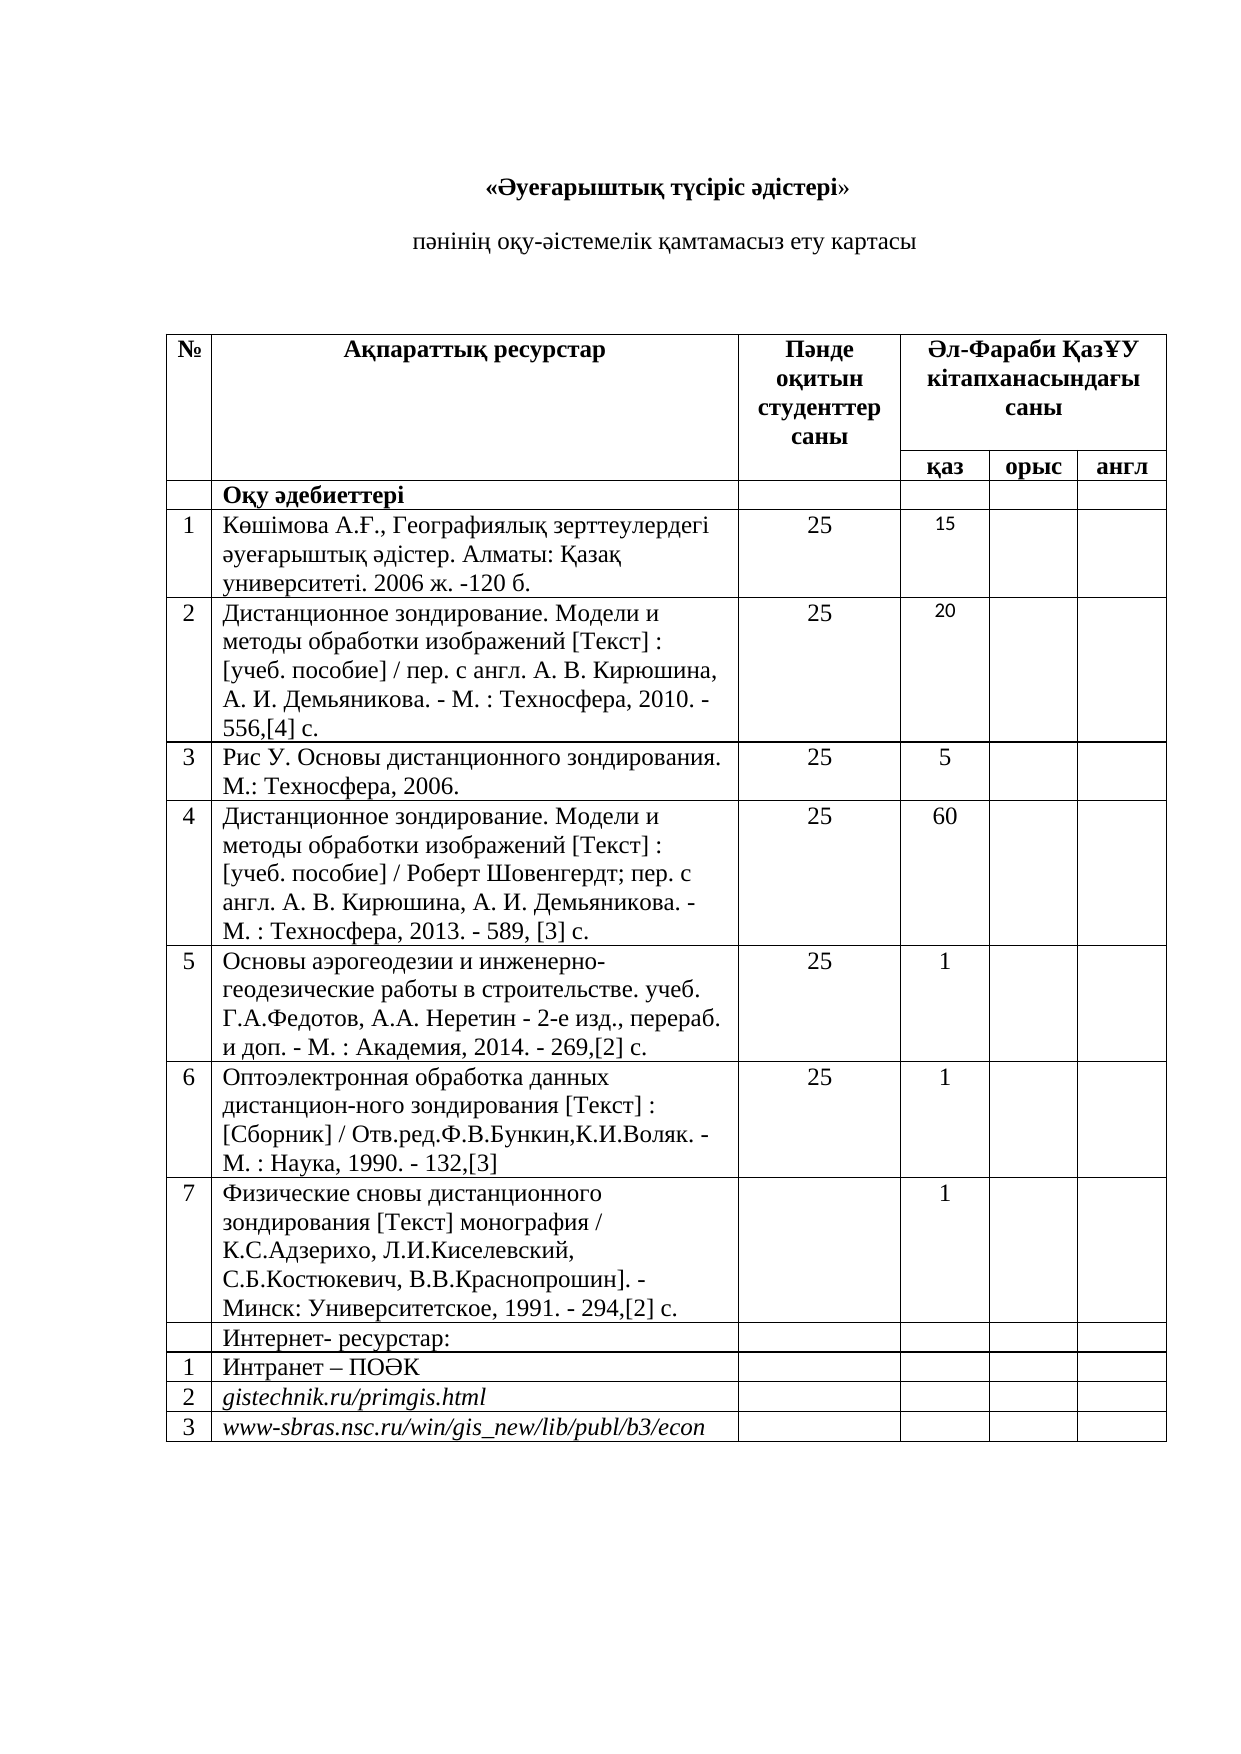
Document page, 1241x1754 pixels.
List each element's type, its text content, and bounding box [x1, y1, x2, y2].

table_cell gistechnik.ru/primgis.html [212, 1382, 738, 1411]
table_cell [901, 1353, 989, 1381]
table_cell [901, 1323, 989, 1351]
table_cell [1078, 1323, 1166, 1351]
table_cell [990, 743, 1077, 800]
table_cell Дистанционное зондирование. Модели и методы обработки изображений [Текст] : [учеб. пособие] / пер. с англ. А. В. Кирюшина, А. И. Демьяникова. - М. : Техносфера, 2010. - 556,[4] с. [212, 598, 738, 741]
table_cell 15 [901, 510, 989, 597]
table_cell орыс [990, 451, 1077, 479]
table_cell [739, 1412, 900, 1441]
table_cell [1078, 1412, 1166, 1441]
table_cell 2 [167, 598, 211, 741]
table_cell [1078, 801, 1166, 945]
table_cell 3 [167, 1412, 211, 1441]
table_cell [1078, 1178, 1166, 1322]
table_cell [990, 1178, 1077, 1322]
table_cell [1078, 481, 1166, 509]
table_cell [901, 1382, 989, 1411]
table_cell 2 [167, 1382, 211, 1411]
table_cell [1078, 1382, 1166, 1411]
table_cell [739, 1323, 900, 1351]
table_cell [1078, 946, 1166, 1061]
table_cell [990, 1323, 1077, 1351]
table_cell Физические сновы дистанционного зондирования [Текст] монография / К.С.Адзерихо, Л.И.Киселевский, С.Б.Костюкевич, В.В.Краснопрошин]. - Минск: Университетское, 1991. - 294,[2] с. [212, 1178, 738, 1322]
table_cell [739, 1353, 900, 1381]
table_header Пәнде оқитын студенттер саны [739, 335, 900, 479]
table_cell 25 [739, 946, 900, 1061]
table_cell 25 [739, 743, 900, 800]
table_cell Көшімова А.Ғ., Географиялық зерттеулердегі әуеғарыштық әдістер. Алматы: Қазақ университеті. 2006 ж. -120 б. [212, 510, 738, 597]
table_cell [1078, 743, 1166, 800]
table_cell 5 [167, 946, 211, 1061]
table_cell Основы аэрогеодезии и инженерно-геодезические работы в строительстве. учеб. Г.А.Федотов, А.А. Неретин - 2-е изд., перераб. и доп. - М. : Академия, 2014. - 269,[2] с. [212, 946, 738, 1061]
table_cell [990, 1353, 1077, 1381]
text «Әуеғарыштық түсіріс әдістері» [177, 172, 1152, 201]
table_cell Рис У. Основы дистанционного зондирования. М.: Техносфера, 2006. [212, 743, 738, 800]
table_cell 25 [739, 510, 900, 597]
table_cell [901, 481, 989, 509]
table_cell [1078, 1353, 1166, 1381]
table_cell [901, 1412, 989, 1441]
table_cell [1078, 510, 1166, 597]
table_cell [739, 481, 900, 509]
table_cell 1 [167, 1353, 211, 1381]
table_cell 25 [739, 1062, 900, 1177]
table_cell 5 [901, 743, 989, 800]
table_cell 60 [901, 801, 989, 945]
table_cell 7 [167, 1178, 211, 1322]
table_cell 1 [901, 946, 989, 1061]
table_cell Дистанционное зондирование. Модели и методы обработки изображений [Текст] : [учеб. пособие] / Роберт Шовенгердт; пер. с англ. А. В. Кирюшина, А. И. Демьяникова. - М. : Техносфера, 2013. - 589, [3] с. [212, 801, 738, 945]
table_cell [1078, 598, 1166, 741]
table_cell [1078, 1062, 1166, 1177]
text пәнінің оқу-әістемелік қамтамасыз ету картасы [177, 226, 1152, 254]
table_cell қаз [901, 451, 989, 479]
table_cell [990, 1412, 1077, 1441]
table_cell [167, 481, 211, 509]
table_cell 3 [167, 743, 211, 800]
table_cell 1 [901, 1178, 989, 1322]
table_cell 20 [901, 598, 989, 741]
table_cell [167, 1323, 211, 1351]
table_cell 4 [167, 801, 211, 945]
table_cell [990, 510, 1077, 597]
table_header № [167, 335, 211, 479]
table_cell 1 [901, 1062, 989, 1177]
table_cell www-sbras.nsc.ru/win/gis_new/lib/publ/b3/econ [212, 1412, 738, 1441]
table_cell [990, 598, 1077, 741]
table_cell англ [1078, 451, 1166, 479]
table_cell [990, 481, 1077, 509]
table_cell [990, 1062, 1077, 1177]
table_cell 1 [167, 510, 211, 597]
table_cell [990, 801, 1077, 945]
table_header Ақпараттық ресурстар [212, 335, 738, 479]
table_cell [739, 1178, 900, 1322]
table_header Әл-Фараби ҚазҰУ кітапханасындағы саны [901, 335, 1166, 450]
table_cell Интернет- ресурстар: [212, 1323, 738, 1351]
table_cell 25 [739, 801, 900, 945]
table_cell 25 [739, 598, 900, 741]
table_cell Оптоэлектронная обработка данных дистанцион-ного зондирования [Текст] : [Сборник] / Отв.ред.Ф.В.Бункин,К.И.Воляк. - М. : Наука, 1990. - 132,[3] [212, 1062, 738, 1177]
table_cell [990, 946, 1077, 1061]
table_cell 6 [167, 1062, 211, 1177]
table_cell Интранет – ПОӘК [212, 1353, 738, 1381]
table_cell Оқу әдебиеттері [212, 481, 738, 509]
table_cell [990, 1382, 1077, 1411]
table_cell [739, 1382, 900, 1411]
